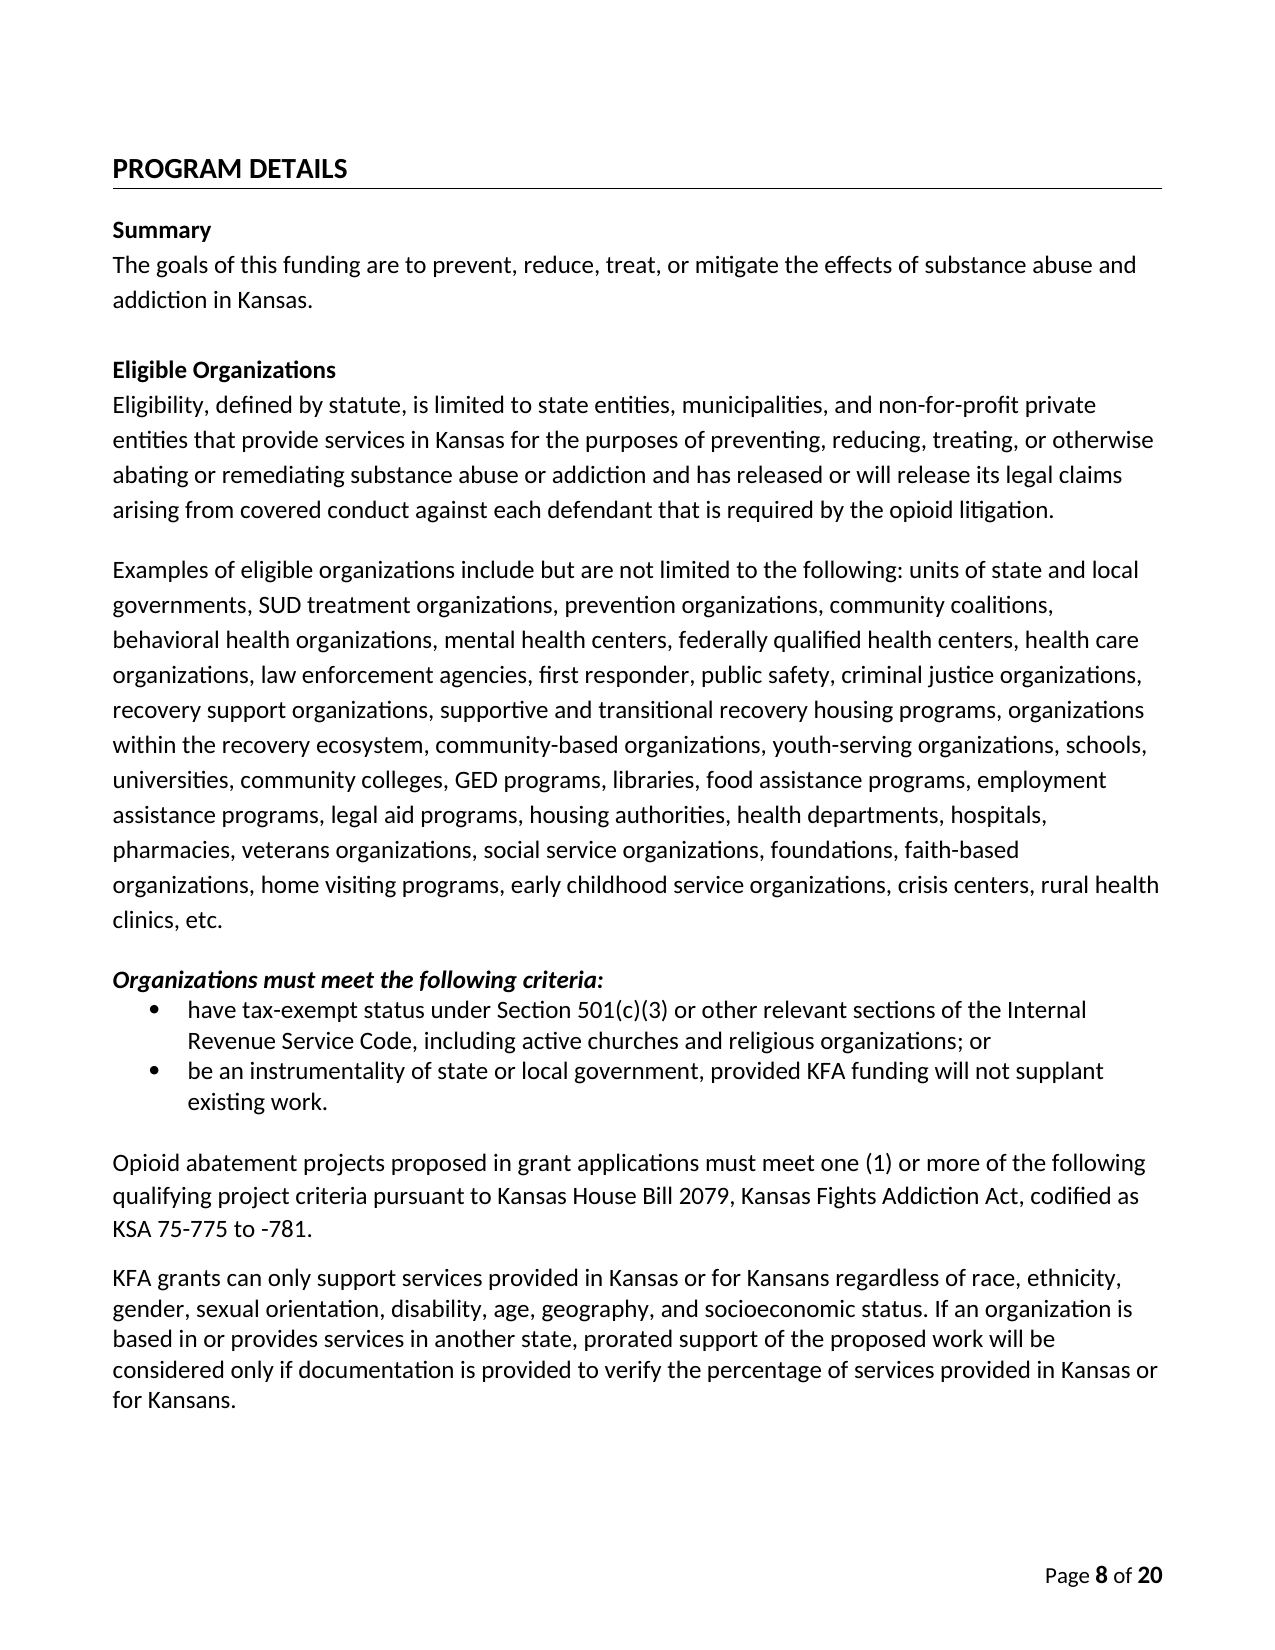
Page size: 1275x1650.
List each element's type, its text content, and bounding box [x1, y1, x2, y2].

text Eligibility, defined by statute, is limited to state entities, municipalities, and non-for-profit private entities that provide services in Kansas for the purposes of preventing, reducing, treating, or otherwise abating or remediating substance abuse or addiction and has released or will release its legal claims arising from covered conduct against each defendant that is required by the opioid litigation. [112, 389, 1162, 524]
text Opioid abatement projects proposed in grant applications must meet one (1) or more of the following qualifying project criteria pursuant to Kansas House Bill 2079, Kansas Fights Addiction Act, codified as KSA 75-775 to -781. [112, 1147, 1162, 1243]
list have tax-exempt status under Section 501(c)(3) or other relevant sections of the Internal Revenue Service Code, including active churches and religious organizations; or [150, 994, 1162, 1055]
list Summary [112, 214, 1162, 244]
list Eligible Organizations [112, 354, 1162, 384]
text Examples of eligible organizations include but are not limited to the following: units of state and local governments, SUD treatment organizations, prevention organizations, community coalitions, behavioral health organizations, mental health centers, federally qualified health centers, health care organizations, law enforcement agencies, first responder, public safety, criminal justice organizations, recovery support organizations, supportive and transitional recovery housing programs, organizations within the recovery ecosystem, community-based organizations, youth-serving organizations, schools, universities, community colleges, GED programs, libraries, food assistance programs, employment assistance programs, legal aid programs, housing authorities, health departments, hospitals, pharmacies, veterans organizations, social service organizations, foundations, faith-based organizations, home visiting programs, early childhood service organizations, crisis centers, rural health clinics, etc. [112, 554, 1162, 934]
text Organizations must meet the following criteria: [112, 964, 1162, 994]
text KFA grants can only support services provided in Kansas or for Kansans regardless of race, ethnicity, gender, sexual orientation, disability, age, geography, and socioeconomic status. If an organization is based in or provides services in another state, prorated support of the proposed work will be considered only if documentation is provided to verify the percentage of services provided in Kansas or for Kansans. [112, 1262, 1162, 1415]
list The goals of this funding are to prevent, reduce, treat, or mitigate the effects of substance abuse and addiction in Kansas. [112, 249, 1162, 314]
list be an instrumentality of state or local government, provided KFA funding will not supplant existing work. [150, 1055, 1162, 1116]
subtitle PROGRAM DETAILS [112, 150, 1162, 189]
